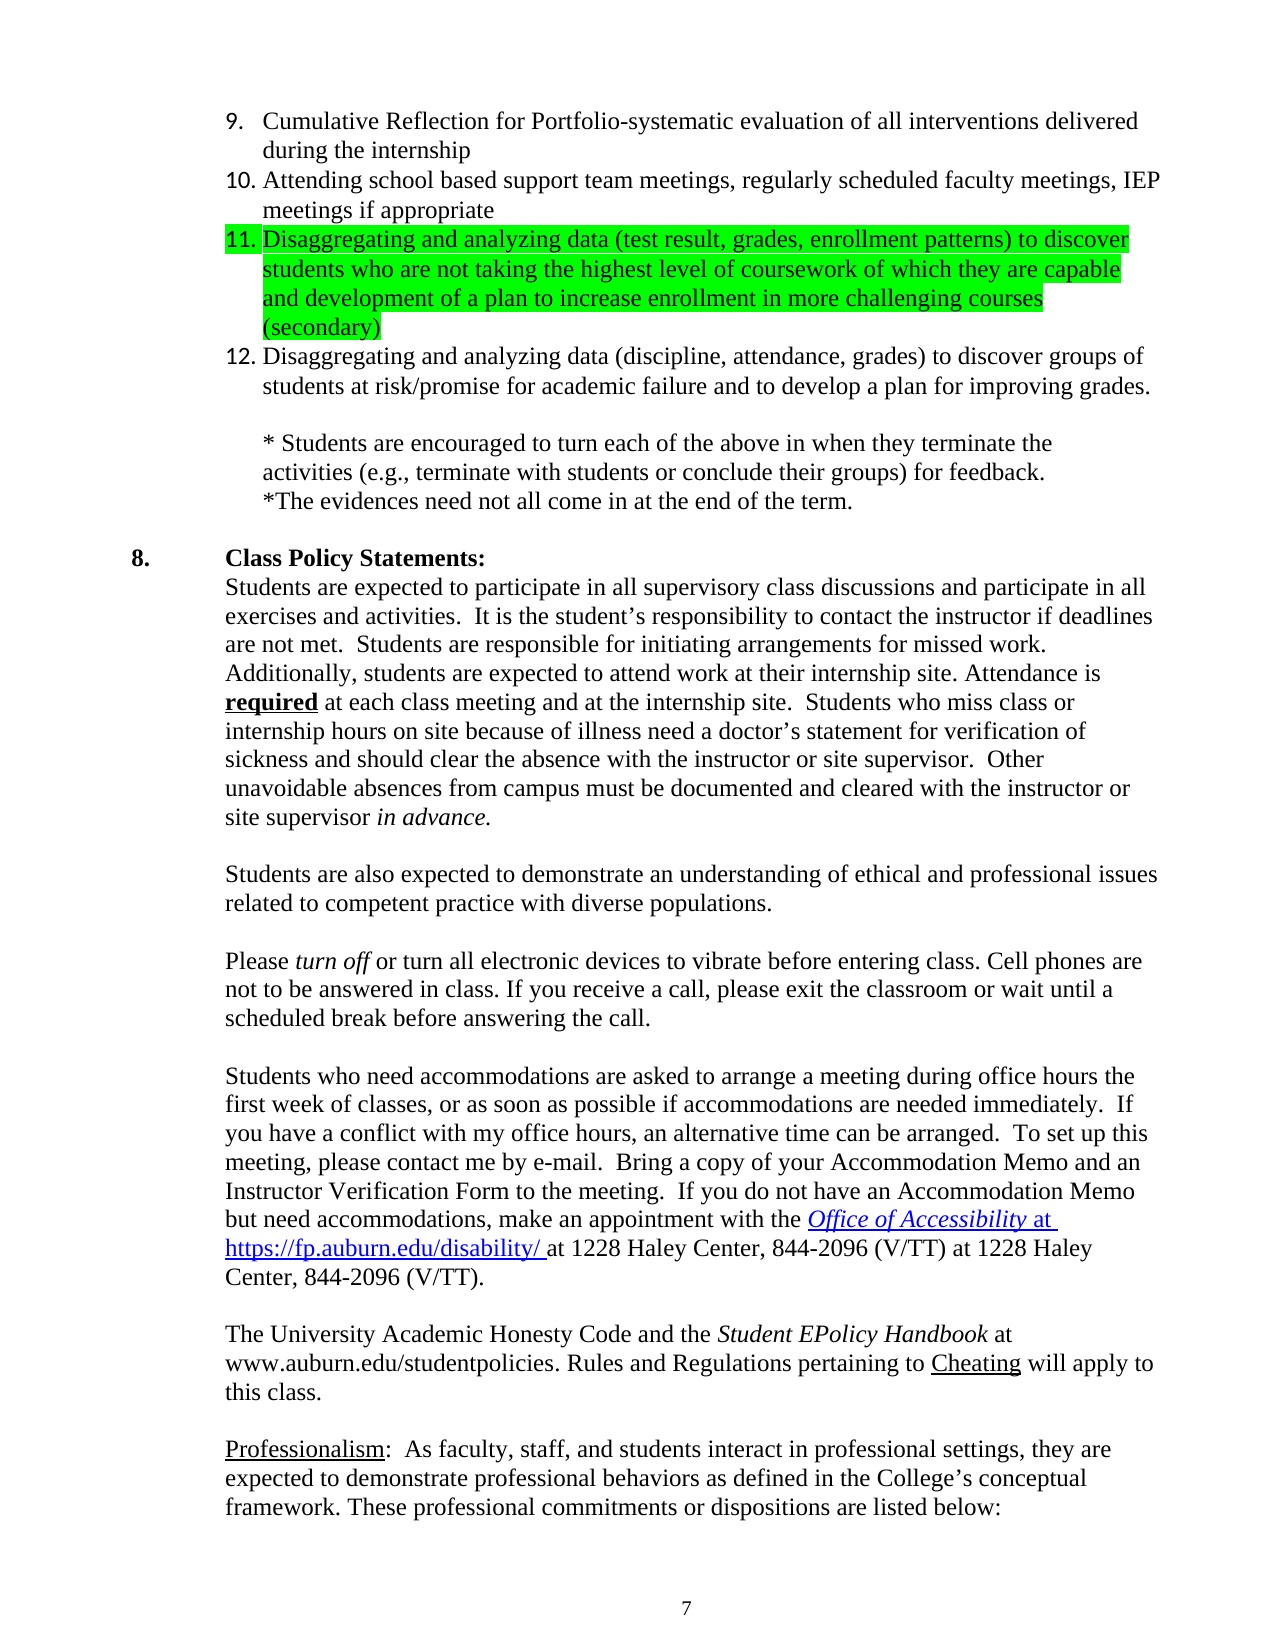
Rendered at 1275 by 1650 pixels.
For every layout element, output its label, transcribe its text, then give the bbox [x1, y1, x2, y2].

list Attending school based support team meetings, regularly scheduled faculty meetings, IEP meetings if appropriate [225, 164, 1162, 223]
text Professionalism: As faculty, staff, and students interact in professional settings, they are expected to demonstrate professional behaviors as defined in the College’s conceptual framework. These professional commitments or dispositions are listed below: [225, 1434, 1162, 1521]
text The University Academic Honesty Code and the Student EPolicy Handbook at www.auburn.edu/studentpolicies. Rules and Regulations pertaining to Cheating will apply to this class. [225, 1319, 1162, 1406]
text Students are expected to participate in all supervisory class discussions and participate in all exercises and activities. It is the student’s responsibility to contact the instructor if deadlines are not met. Students are responsible for initiating arrangements for missed work. Additionally, students are expected to attend work at their internship site. Attendance is required at each class meeting and at the internship site. Students who miss class or internship hours on site because of illness need a doctor’s statement for verification of sickness and should clear the absence with the instructor or site supervisor. Other unavoidable absences from campus must be documented and cleared with the instructor or site supervisor in advance. [225, 572, 1162, 831]
list Disaggregating and analyzing data (test result, grades, enrollment patterns) to discover students who are not taking the highest level of coursework of which they are capable and development of a plan to increase enrollment in more challenging courses (secondary) [225, 223, 1162, 340]
text Students who need accommodations are asked to arrange a meeting during office hours the first week of classes, or as soon as possible if accommodations are needed immediately. If you have a conflict with my office hours, an alternative time can be arranged. To set up this meeting, please contact me by e-mail. Bring a copy of your Accommodation Memo and an Instructor Verification Form to the meeting. If you do not have an Accommodation Memo but need accommodations, make an appointment with the Office of Accessibility at https://fp.auburn.edu/disability/ at 1228 Haley Center, 844-2096 (V/TT) at 1228 Haley Center, 844-2096 (V/TT). [225, 1061, 1162, 1291]
text * Students are encouraged to turn each of the above in when they terminate the activities (e.g., terminate with students or conclude their groups) for feedback. [187, 428, 1162, 486]
text *The evidences need not all come in at the end of the term. [187, 486, 1162, 514]
text Please turn off or turn all electronic devices to vibrate before entering class. Cell phones are not to be answered in class. If you receive a call, please exit the classroom or wait until a scheduled break before answering the call. [225, 946, 1162, 1032]
text Students are also expected to demonstrate an understanding of ethical and professional issues related to competent practice with diverse populations. [225, 859, 1162, 917]
list Class Policy Statements: [131, 543, 1162, 572]
list Cumulative Reflection for Portfolio-systematic evaluation of all interventions delivered during the internship [225, 105, 1162, 164]
list Disaggregating and analyzing data (discipline, attendance, grades) to discover groups of students at risk/promise for academic failure and to develop a plan for improving grades. [225, 340, 1162, 399]
